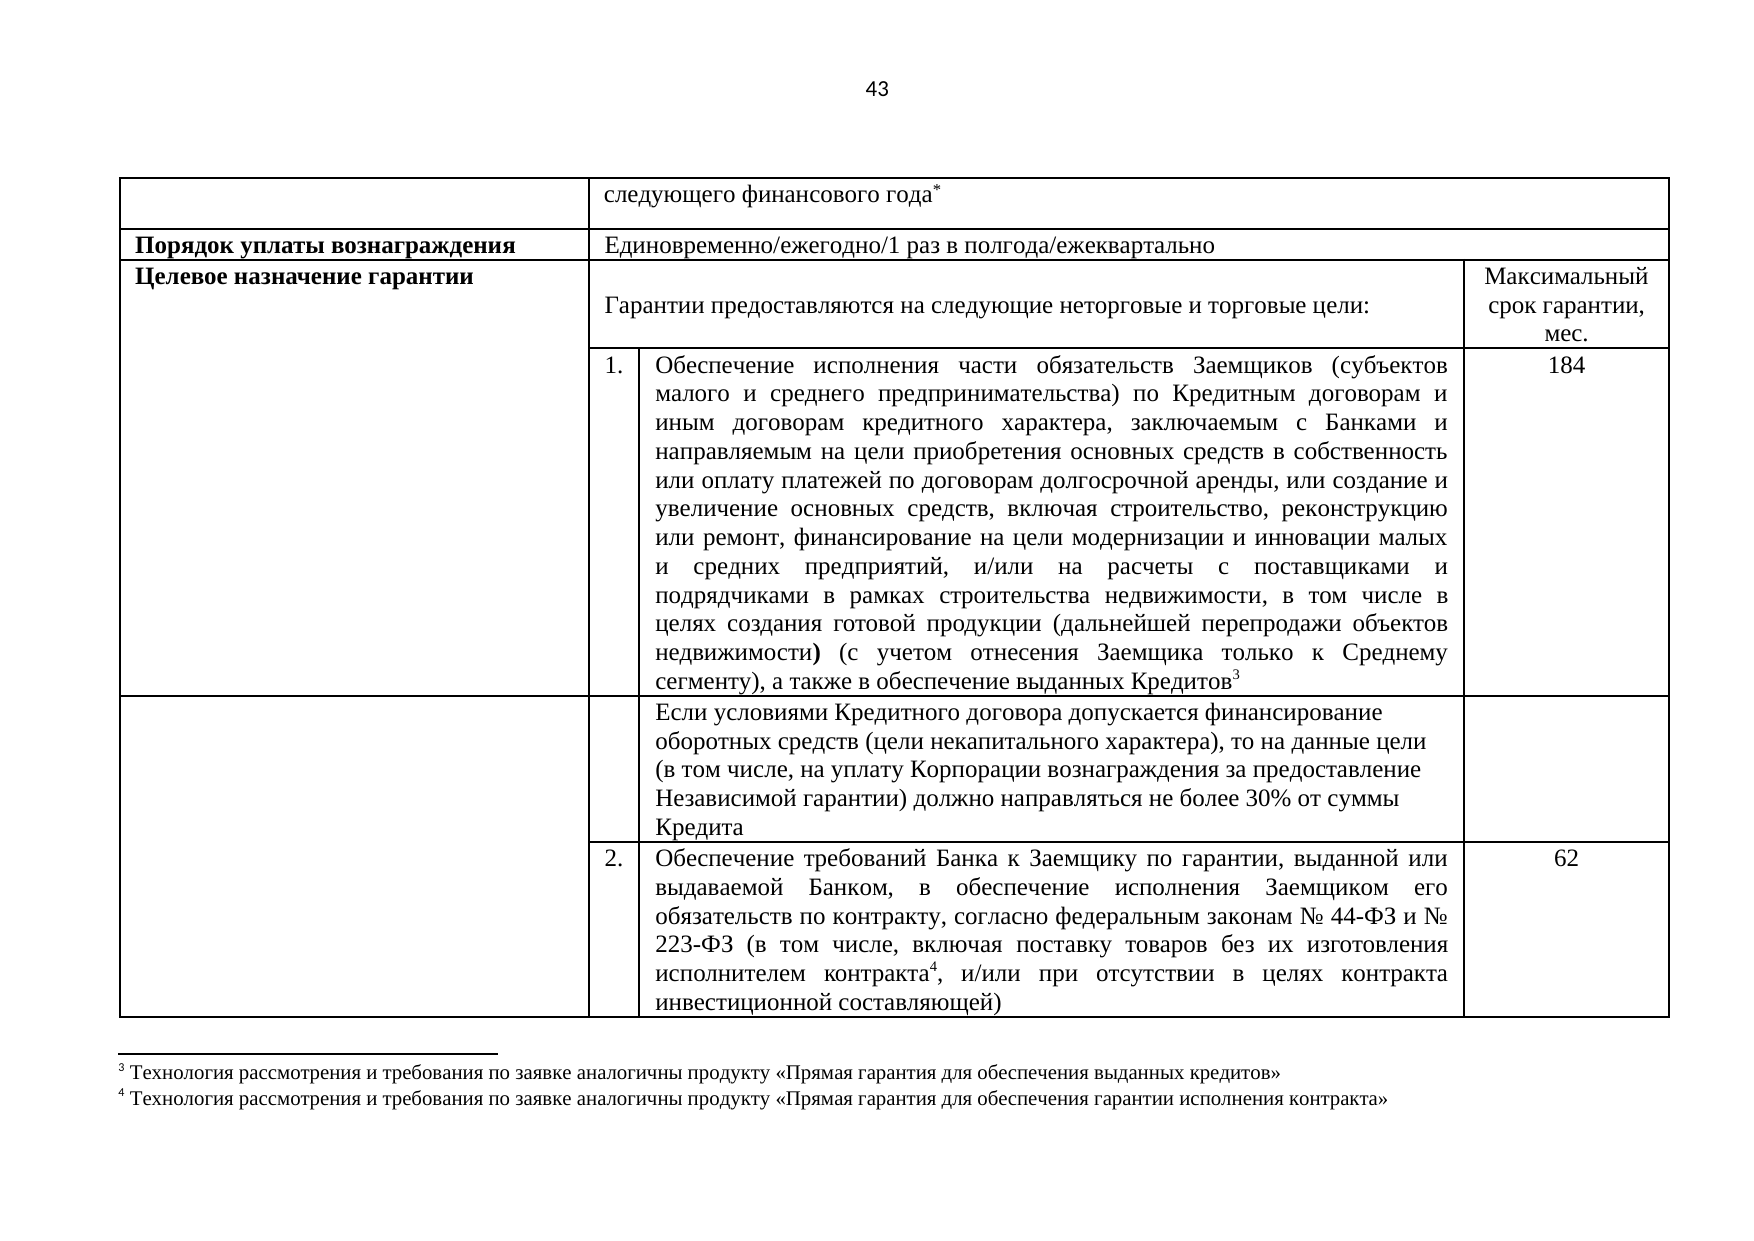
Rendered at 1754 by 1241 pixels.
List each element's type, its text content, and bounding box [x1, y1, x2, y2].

table_cell Обеспечение требований Банка к Заемщику по гарантии, выданной или выдаваемой Банком, в обеспечение исполнения Заемщиком его обязательств по контракту, согласно федеральным законам № 44-ФЗ и № 223-ФЗ (в том числе, включая поставку товаров без их изготовления исполнителем контракта, и/или при отсутствии в целях контракта инвестиционной составляющей) [640, 843, 1463, 1016]
table_cell Максимальный срок гарантии, мес. [1465, 261, 1668, 347]
table_cell [590, 697, 638, 841]
table_cell Порядок уплаты вознаграждения [121, 230, 588, 259]
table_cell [590, 179, 1668, 227]
table_cell Если условиями Кредитного договора допускается финансирование оборотных средств (цели некапитального характера), то на данные цели (в том числе, на уплату Корпорации вознаграждения за предоставление Независимой гарантии) должно направляться не более 30% от суммы Кредита [640, 697, 1463, 841]
table_cell Целевое назначение гарантии [121, 261, 588, 695]
table_cell Гарантии предоставляются на следующие неторговые и торговые цели: [590, 261, 1463, 347]
table_cell [121, 697, 588, 1016]
table_cell Единовременно/ежегодно/1 раз в полгода/ежеквартально [590, 230, 1668, 259]
table_cell 62 [1465, 843, 1668, 1016]
table_cell 184 [1465, 349, 1668, 695]
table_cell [121, 179, 588, 227]
table_cell 1. [590, 349, 638, 695]
table_cell Обеспечение исполнения части обязательств Заемщиков (субъектов малого и среднего предпринимательства) по Кредитным договорам и иным договорам кредитного характера, заключаемым с Банками и направляемым на цели приобретения основных средств в собственность или оплату платежей по договорам долгосрочной аренды, или создание и увеличение основных средств, включая строительство, реконструкцию или ремонт, финансирование на цели модернизации и инновации малых и средних предприятий, и/или на расчеты с поставщиками и подрядчиками в рамках строительства недвижимости, в том числе в целях создания готовой продукции (дальнейшей перепродажи объектов недвижимости) (с учетом отнесения Заемщика только к Среднему сегменту), а также в обеспечение выданных Кредитов [640, 349, 1463, 695]
table_cell 2. [590, 843, 638, 1016]
table_cell [1465, 697, 1668, 841]
